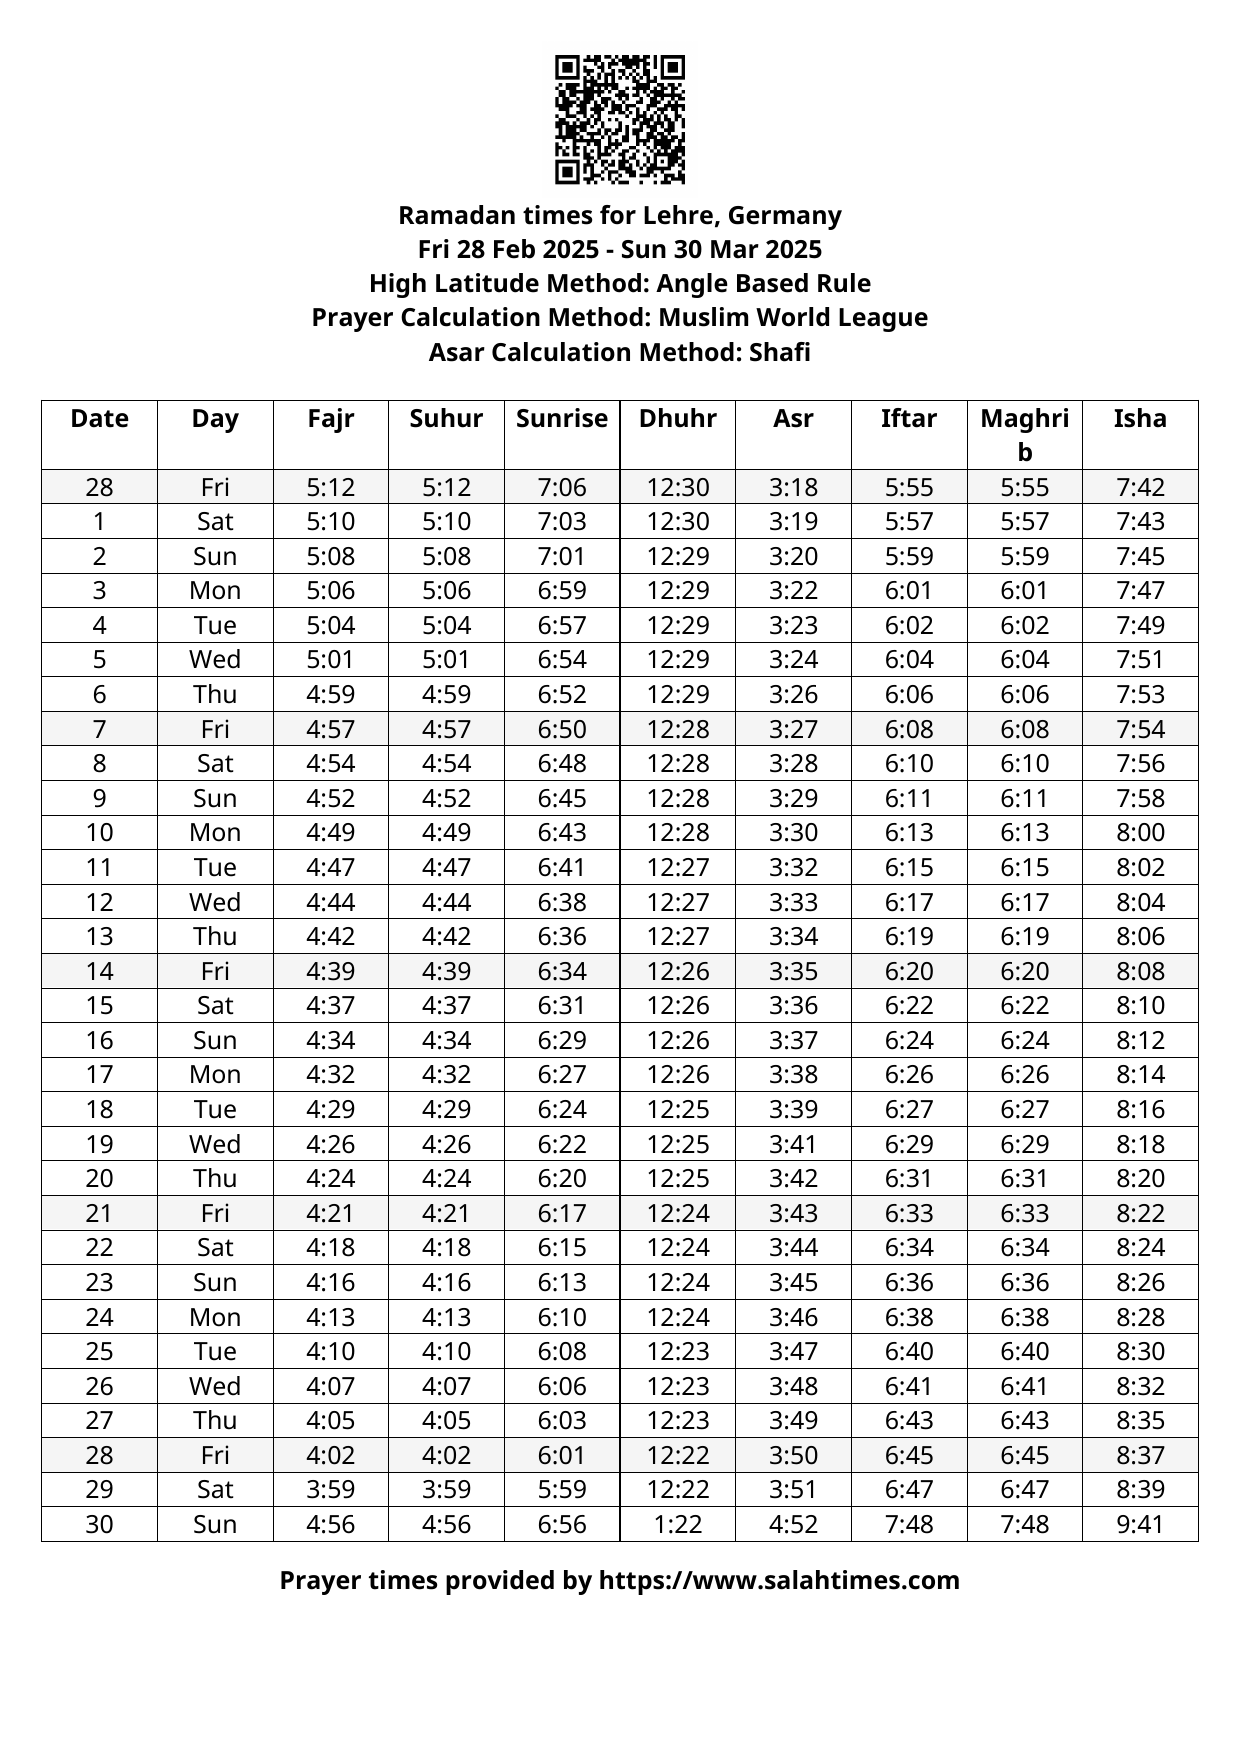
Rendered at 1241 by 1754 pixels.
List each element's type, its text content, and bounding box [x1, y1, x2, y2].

table_cell Thu [158, 1161, 273, 1195]
table_cell 4:10 [389, 1334, 504, 1368]
table_cell 5:59 [852, 539, 967, 572]
table_cell 12:27 [621, 885, 735, 918]
table_cell 12:23 [621, 1404, 735, 1437]
table_cell 6:50 [505, 712, 619, 745]
table_cell 8:26 [1083, 1265, 1198, 1299]
table_cell 5:57 [968, 504, 1082, 538]
table_cell 12:22 [621, 1438, 735, 1472]
table_cell 3:48 [736, 1369, 851, 1402]
table_cell 8:32 [1083, 1369, 1198, 1402]
table_cell 5:01 [389, 643, 504, 676]
table_cell Sun [158, 1023, 273, 1057]
table_cell Mon [158, 816, 273, 849]
table_cell 6:43 [968, 1404, 1082, 1437]
table_cell 6:22 [852, 989, 967, 1022]
table_cell 6:08 [505, 1334, 619, 1368]
table_cell 6:10 [505, 1300, 619, 1333]
table_cell 3:42 [736, 1161, 851, 1195]
table_cell 26 [42, 1369, 157, 1402]
table_cell 8:06 [1083, 919, 1198, 953]
table_cell 4:29 [274, 1092, 388, 1126]
table_cell 8:08 [1083, 954, 1198, 987]
table_cell 7 [42, 712, 157, 745]
table_cell 5 [42, 643, 157, 676]
table_cell 14 [42, 954, 157, 987]
table_cell 5:10 [274, 504, 388, 538]
table_cell 6:27 [505, 1058, 619, 1091]
table_cell Sun [158, 539, 273, 572]
table_cell 8:30 [1083, 1334, 1198, 1368]
table_cell 3:27 [736, 712, 851, 745]
table_cell 6:13 [968, 816, 1082, 849]
table_cell 11 [42, 850, 157, 884]
table_cell 7:47 [1083, 574, 1198, 607]
table_cell 4:34 [274, 1023, 388, 1057]
table_cell Wed [158, 1369, 273, 1402]
table_cell 5:12 [274, 470, 388, 503]
table_cell 8:18 [1083, 1127, 1198, 1160]
table_cell 3:37 [736, 1023, 851, 1057]
table_cell 7:45 [1083, 539, 1198, 572]
table_cell 5:57 [852, 504, 967, 538]
table_cell 6:29 [505, 1023, 619, 1057]
table_cell 6:38 [968, 1300, 1082, 1333]
table_cell 3:44 [736, 1231, 851, 1264]
table_cell 6:04 [968, 643, 1082, 676]
table_cell 6:43 [852, 1404, 967, 1437]
table_cell 6:34 [968, 1231, 1082, 1264]
table_cell 1 [42, 504, 157, 538]
table_header Dhuhr [621, 401, 735, 469]
table_cell 6:36 [968, 1265, 1082, 1299]
table_cell Sun [158, 781, 273, 814]
table_cell 12:23 [621, 1369, 735, 1402]
table_cell Sun [158, 1265, 273, 1299]
table_cell 19 [42, 1127, 157, 1160]
table_cell 8 [42, 746, 157, 780]
table_cell 12:29 [621, 677, 735, 711]
table_cell 18 [42, 1092, 157, 1126]
table_header Fajr [274, 401, 388, 469]
table_cell 6:59 [505, 574, 619, 607]
table_cell 6:24 [852, 1023, 967, 1057]
table_cell 4:32 [274, 1058, 388, 1091]
text Ramadan times for Lehre, Germany [42, 198, 1198, 232]
table_cell 8:35 [1083, 1404, 1198, 1437]
table_cell 6:40 [852, 1334, 967, 1368]
table_cell 4:59 [274, 677, 388, 711]
table_cell 5:59 [505, 1473, 619, 1506]
table_cell 4:13 [274, 1300, 388, 1333]
table_cell 4:05 [274, 1404, 388, 1437]
table_cell 4:52 [736, 1507, 851, 1541]
table_cell 6:27 [852, 1092, 967, 1126]
table_cell 4:59 [389, 677, 504, 711]
table_cell 7:01 [505, 539, 619, 572]
table_cell 4:24 [389, 1161, 504, 1195]
table_cell 4:54 [274, 746, 388, 780]
table_cell 6:04 [852, 643, 967, 676]
table_cell 5:04 [274, 608, 388, 642]
table_cell 12:25 [621, 1161, 735, 1195]
table_cell 6:15 [968, 850, 1082, 884]
table_cell 16 [42, 1023, 157, 1057]
table_cell 3:43 [736, 1196, 851, 1229]
table_cell 6:06 [968, 677, 1082, 711]
table_cell 12:26 [621, 1058, 735, 1091]
table_cell 3:34 [736, 919, 851, 953]
table_cell 12:29 [621, 608, 735, 642]
table_cell 17 [42, 1058, 157, 1091]
table_cell 12:30 [621, 470, 735, 503]
table_cell 6:13 [505, 1265, 619, 1299]
table_cell 5:06 [274, 574, 388, 607]
table_cell 4:49 [389, 816, 504, 849]
table_cell Fri [158, 1196, 273, 1229]
table_cell 8:16 [1083, 1092, 1198, 1126]
table_cell 6:41 [968, 1369, 1082, 1402]
table_cell 22 [42, 1231, 157, 1264]
table_cell Sat [158, 746, 273, 780]
table_cell 6:17 [505, 1196, 619, 1229]
table_cell 6:10 [968, 746, 1082, 780]
table_cell 8:24 [1083, 1231, 1198, 1264]
table_cell 4:07 [389, 1369, 504, 1402]
table_cell 2 [42, 539, 157, 572]
table_cell 6:11 [852, 781, 967, 814]
table_cell 12:24 [621, 1265, 735, 1299]
table_cell 6:36 [505, 919, 619, 953]
table_cell 3:26 [736, 677, 851, 711]
table_cell 4:47 [274, 850, 388, 884]
table_cell 12:28 [621, 816, 735, 849]
table_cell 3:36 [736, 989, 851, 1022]
table_cell 3:59 [389, 1473, 504, 1506]
table_cell 3:33 [736, 885, 851, 918]
table_cell 12:27 [621, 850, 735, 884]
table_cell 4:47 [389, 850, 504, 884]
table_cell 8:14 [1083, 1058, 1198, 1091]
text High Latitude Method: Angle Based Rule [42, 266, 1198, 300]
table_cell 6:24 [505, 1092, 619, 1126]
table_cell 4:37 [274, 989, 388, 1022]
table_cell 6:47 [968, 1473, 1082, 1506]
table_cell 6:33 [968, 1196, 1082, 1229]
table_cell Thu [158, 677, 273, 711]
table_cell 6:17 [968, 885, 1082, 918]
table_cell 6:52 [505, 677, 619, 711]
table_cell 6:31 [968, 1161, 1082, 1195]
table_cell 6:43 [505, 816, 619, 849]
table_cell 3:29 [736, 781, 851, 814]
table_cell Mon [158, 1300, 273, 1333]
table_cell Tue [158, 1334, 273, 1368]
table_cell 4:29 [389, 1092, 504, 1126]
table_cell 6:38 [852, 1300, 967, 1333]
table_cell 6:24 [968, 1023, 1082, 1057]
table_cell 8:39 [1083, 1473, 1198, 1506]
table_cell 6:15 [852, 850, 967, 884]
table_cell 7:56 [1083, 746, 1198, 780]
table_header Iftar [852, 401, 967, 469]
table_cell 5:06 [389, 574, 504, 607]
table_header Maghrib [968, 401, 1082, 469]
table_cell 4:26 [389, 1127, 504, 1160]
table_cell 6:26 [852, 1058, 967, 1091]
table_cell 4:42 [389, 919, 504, 953]
table_cell 12:27 [621, 919, 735, 953]
table_cell 6:45 [505, 781, 619, 814]
table_cell 8:37 [1083, 1438, 1198, 1472]
table_cell 6:01 [852, 574, 967, 607]
table_cell 12 [42, 885, 157, 918]
table_header Sunrise [505, 401, 619, 469]
table_cell Sat [158, 1231, 273, 1264]
table_cell 4:54 [389, 746, 504, 780]
table_cell 12:29 [621, 574, 735, 607]
table_cell 5:04 [389, 608, 504, 642]
table_cell 7:03 [505, 504, 619, 538]
table_cell 4:24 [274, 1161, 388, 1195]
table_cell 6:33 [852, 1196, 967, 1229]
table_cell 5:10 [389, 504, 504, 538]
table_cell Fri [158, 954, 273, 987]
table_cell 6:01 [505, 1438, 619, 1472]
table_cell Sat [158, 989, 273, 1022]
table_cell Mon [158, 1058, 273, 1091]
table_cell 4:39 [389, 954, 504, 987]
table_cell 12:22 [621, 1473, 735, 1506]
table_cell 28 [42, 1438, 157, 1472]
table_cell 6:45 [968, 1438, 1082, 1472]
table_cell Sat [158, 1473, 273, 1506]
table_header Date [42, 401, 157, 469]
table_cell 27 [42, 1404, 157, 1437]
table_cell 28 [42, 470, 157, 503]
table_cell 6:26 [968, 1058, 1082, 1091]
table_cell 4:37 [389, 989, 504, 1022]
table_header Isha [1083, 401, 1198, 469]
table_cell 4:39 [274, 954, 388, 987]
table_cell 6:02 [852, 608, 967, 642]
table_cell 6:41 [505, 850, 619, 884]
table_cell 4:56 [274, 1507, 388, 1541]
table_cell Thu [158, 1404, 273, 1437]
table_cell 4:49 [274, 816, 388, 849]
table_cell 5:01 [274, 643, 388, 676]
table_cell 6:56 [505, 1507, 619, 1541]
table_cell 6:47 [852, 1473, 967, 1506]
table_cell 7:49 [1083, 608, 1198, 642]
table_cell 12:23 [621, 1334, 735, 1368]
table_cell 25 [42, 1334, 157, 1368]
text Asar Calculation Method: Shafi [42, 334, 1198, 368]
table_cell 6:29 [852, 1127, 967, 1160]
table_cell 3:18 [736, 470, 851, 503]
table_header Asr [736, 401, 851, 469]
table_cell 6 [42, 677, 157, 711]
table_cell Thu [158, 919, 273, 953]
table_cell 3:23 [736, 608, 851, 642]
table_cell 7:48 [968, 1507, 1082, 1541]
table_cell 15 [42, 989, 157, 1022]
text Fri 28 Feb 2025 - Sun 30 Mar 2025 [42, 232, 1198, 266]
table_cell 7:48 [852, 1507, 967, 1541]
table_cell Wed [158, 885, 273, 918]
table_cell 7:51 [1083, 643, 1198, 676]
table_cell 6:03 [505, 1404, 619, 1437]
table_cell 3:28 [736, 746, 851, 780]
table_cell 6:31 [852, 1161, 967, 1195]
table_cell 6:20 [968, 954, 1082, 987]
table_cell 6:06 [505, 1369, 619, 1402]
text Prayer Calculation Method: Muslim World League [42, 300, 1198, 334]
table_cell 4:16 [274, 1265, 388, 1299]
table_cell Tue [158, 1092, 273, 1126]
table_cell 30 [42, 1507, 157, 1541]
table_cell 4:44 [389, 885, 504, 918]
table_cell 6:13 [852, 816, 967, 849]
table_cell Fri [158, 470, 273, 503]
table_cell 12:24 [621, 1196, 735, 1229]
table_cell 6:48 [505, 746, 619, 780]
table_cell 4:05 [389, 1404, 504, 1437]
table_cell Sun [158, 1507, 273, 1541]
table_cell 4:56 [389, 1507, 504, 1541]
table_cell Sat [158, 504, 273, 538]
table_cell 1:22 [621, 1507, 735, 1541]
table_cell 6:20 [505, 1161, 619, 1195]
table_cell 4:57 [389, 712, 504, 745]
table_cell 3:41 [736, 1127, 851, 1160]
table_cell 6:19 [968, 919, 1082, 953]
table_cell 9 [42, 781, 157, 814]
table_cell 3:24 [736, 643, 851, 676]
table_cell 3:32 [736, 850, 851, 884]
table_cell 12:26 [621, 954, 735, 987]
table_cell 12:28 [621, 712, 735, 745]
table_cell 4:18 [389, 1231, 504, 1264]
table_cell 12:26 [621, 989, 735, 1022]
table_cell 8:02 [1083, 850, 1198, 884]
table_cell 4:42 [274, 919, 388, 953]
table_cell 7:42 [1083, 470, 1198, 503]
table_cell 4:13 [389, 1300, 504, 1333]
table_cell Fri [158, 1438, 273, 1472]
table_cell 6:41 [852, 1369, 967, 1402]
table_cell 3:38 [736, 1058, 851, 1091]
table_cell 8:10 [1083, 989, 1198, 1022]
table_cell 6:38 [505, 885, 619, 918]
table_cell 7:43 [1083, 504, 1198, 538]
table_cell 23 [42, 1265, 157, 1299]
table_cell 10 [42, 816, 157, 849]
table_cell 4:34 [389, 1023, 504, 1057]
table_cell 4 [42, 608, 157, 642]
table_cell Mon [158, 574, 273, 607]
table_cell 3:47 [736, 1334, 851, 1368]
table_cell 12:24 [621, 1231, 735, 1264]
text Prayer times provided by https://www.salahtimes.com [42, 1563, 1198, 1597]
table_cell 8:22 [1083, 1196, 1198, 1229]
table_cell 7:54 [1083, 712, 1198, 745]
table_cell 12:25 [621, 1092, 735, 1126]
table_cell 5:59 [968, 539, 1082, 572]
table_cell 6:27 [968, 1092, 1082, 1126]
table_cell 3:49 [736, 1404, 851, 1437]
table_cell 12:26 [621, 1023, 735, 1057]
table_cell 4:02 [389, 1438, 504, 1472]
table_cell 4:07 [274, 1369, 388, 1402]
table_cell 4:16 [389, 1265, 504, 1299]
table_cell 3:20 [736, 539, 851, 572]
table_cell 4:44 [274, 885, 388, 918]
table_cell 3:46 [736, 1300, 851, 1333]
table_cell 12:25 [621, 1127, 735, 1160]
table_cell 6:10 [852, 746, 967, 780]
table_cell 6:01 [968, 574, 1082, 607]
table_cell 3:35 [736, 954, 851, 987]
table_cell 5:08 [274, 539, 388, 572]
table_cell 4:21 [274, 1196, 388, 1229]
table_cell 3:59 [274, 1473, 388, 1506]
table_cell 6:22 [505, 1127, 619, 1160]
table_cell 24 [42, 1300, 157, 1333]
table_cell 6:15 [505, 1231, 619, 1264]
table_header Suhur [389, 401, 504, 469]
picture [542, 41, 699, 198]
table_cell 6:22 [968, 989, 1082, 1022]
table_cell 4:02 [274, 1438, 388, 1472]
table_cell 6:45 [852, 1438, 967, 1472]
table_cell 4:52 [389, 781, 504, 814]
table_cell 3:51 [736, 1473, 851, 1506]
table_cell 7:58 [1083, 781, 1198, 814]
table_cell 3:19 [736, 504, 851, 538]
table_cell Tue [158, 850, 273, 884]
table_cell 6:02 [968, 608, 1082, 642]
table_cell 12:30 [621, 504, 735, 538]
table_cell 6:11 [968, 781, 1082, 814]
table_cell 6:06 [852, 677, 967, 711]
table_cell 5:55 [852, 470, 967, 503]
table_cell 8:28 [1083, 1300, 1198, 1333]
table_cell 12:28 [621, 781, 735, 814]
table_cell 13 [42, 919, 157, 953]
table_cell 7:06 [505, 470, 619, 503]
table_cell 6:08 [968, 712, 1082, 745]
table_cell 6:29 [968, 1127, 1082, 1160]
table_cell 6:36 [852, 1265, 967, 1299]
table_cell Tue [158, 608, 273, 642]
table_cell 12:29 [621, 539, 735, 572]
table_cell 12:29 [621, 643, 735, 676]
table_cell 4:18 [274, 1231, 388, 1264]
table_cell 6:31 [505, 989, 619, 1022]
table_cell 3:45 [736, 1265, 851, 1299]
table_cell 6:20 [852, 954, 967, 987]
table_header Day [158, 401, 273, 469]
table_cell 3:22 [736, 574, 851, 607]
table_cell 5:55 [968, 470, 1082, 503]
table_cell 8:04 [1083, 885, 1198, 918]
table_cell 4:32 [389, 1058, 504, 1091]
table_cell 6:34 [852, 1231, 967, 1264]
table_cell 3:50 [736, 1438, 851, 1472]
table_cell 4:26 [274, 1127, 388, 1160]
table_cell 3 [42, 574, 157, 607]
table_cell 21 [42, 1196, 157, 1229]
table_cell 4:21 [389, 1196, 504, 1229]
table_cell 6:40 [968, 1334, 1082, 1368]
table_cell 3:39 [736, 1092, 851, 1126]
table_cell 6:57 [505, 608, 619, 642]
table_cell 4:57 [274, 712, 388, 745]
table_cell Wed [158, 643, 273, 676]
table_cell Fri [158, 712, 273, 745]
table_cell 3:30 [736, 816, 851, 849]
table_cell 5:08 [389, 539, 504, 572]
table_cell 8:20 [1083, 1161, 1198, 1195]
table_cell 20 [42, 1161, 157, 1195]
table_cell 8:12 [1083, 1023, 1198, 1057]
table_cell 6:54 [505, 643, 619, 676]
table_cell 5:12 [389, 470, 504, 503]
table_cell 12:28 [621, 746, 735, 780]
table_cell 8:00 [1083, 816, 1198, 849]
table_cell 4:10 [274, 1334, 388, 1368]
table_cell 29 [42, 1473, 157, 1506]
table_cell 12:24 [621, 1300, 735, 1333]
table_cell 7:53 [1083, 677, 1198, 711]
table_cell 9:41 [1083, 1507, 1198, 1541]
table_cell Wed [158, 1127, 273, 1160]
table_cell 6:08 [852, 712, 967, 745]
table_cell 4:52 [274, 781, 388, 814]
table_cell 6:19 [852, 919, 967, 953]
table_cell 6:34 [505, 954, 619, 987]
table_cell 6:17 [852, 885, 967, 918]
